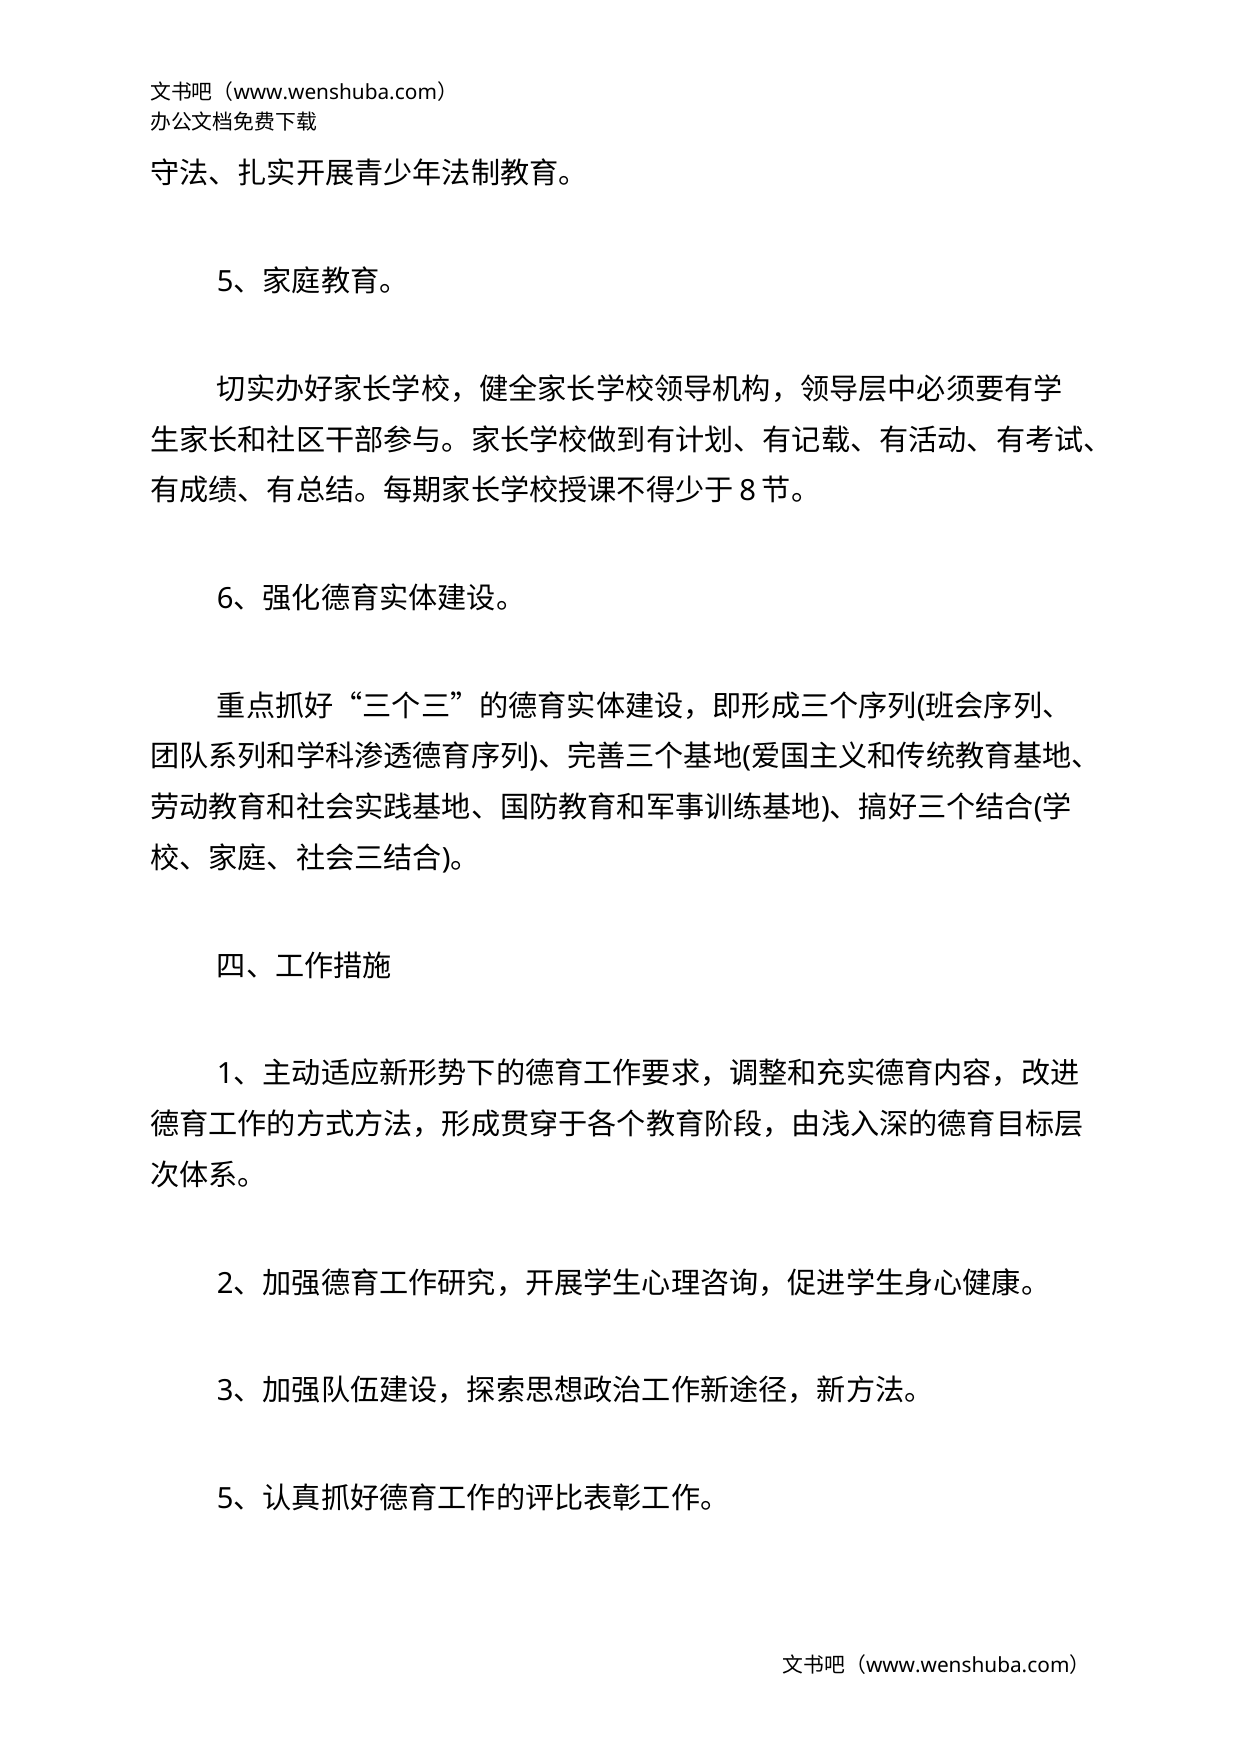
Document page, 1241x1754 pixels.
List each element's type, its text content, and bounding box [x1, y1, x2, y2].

text 切实办好家长学校，健全家长学校领导机构，领导层中必须要有学生家长和社区干部参与。家长学校做到有计划、有记载、有活动、有考试、有成绩、有总结。每期家长学校授课不得少于8节。 [150, 365, 1090, 509]
text 四、工作措施 [150, 942, 1090, 985]
text 2、加强德育工作研究，开展学生心理咨询，促进学生身心健康。 [150, 1259, 1090, 1302]
text 1、主动适应新形势下的德育工作要求，调整和充实德育内容，改进德育工作的方式方法，形成贯穿于各个教育阶段，由浅入深的德育目标层次体系。 [150, 1050, 1090, 1194]
text 3、加强队伍建设，探索思想政治工作新途径，新方法。 [150, 1367, 1090, 1409]
text 重点抓好“三个三”的德育实体建设，即形成三个序列(班会序列、团队系列和学科渗透德育序列)、完善三个基地(爱国主义和传统教育基地、劳动教育和社会实践基地、国防教育和军事训练基地)、搞好三个结合(学校、家庭、社会三结合)。 [150, 682, 1090, 877]
text 5、家庭教育。 [150, 258, 1090, 300]
text 5、认真抓好德育工作的评比表彰工作。 [150, 1474, 1090, 1517]
text 6、强化德育实体建设。 [150, 574, 1090, 617]
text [150, 150, 1090, 192]
